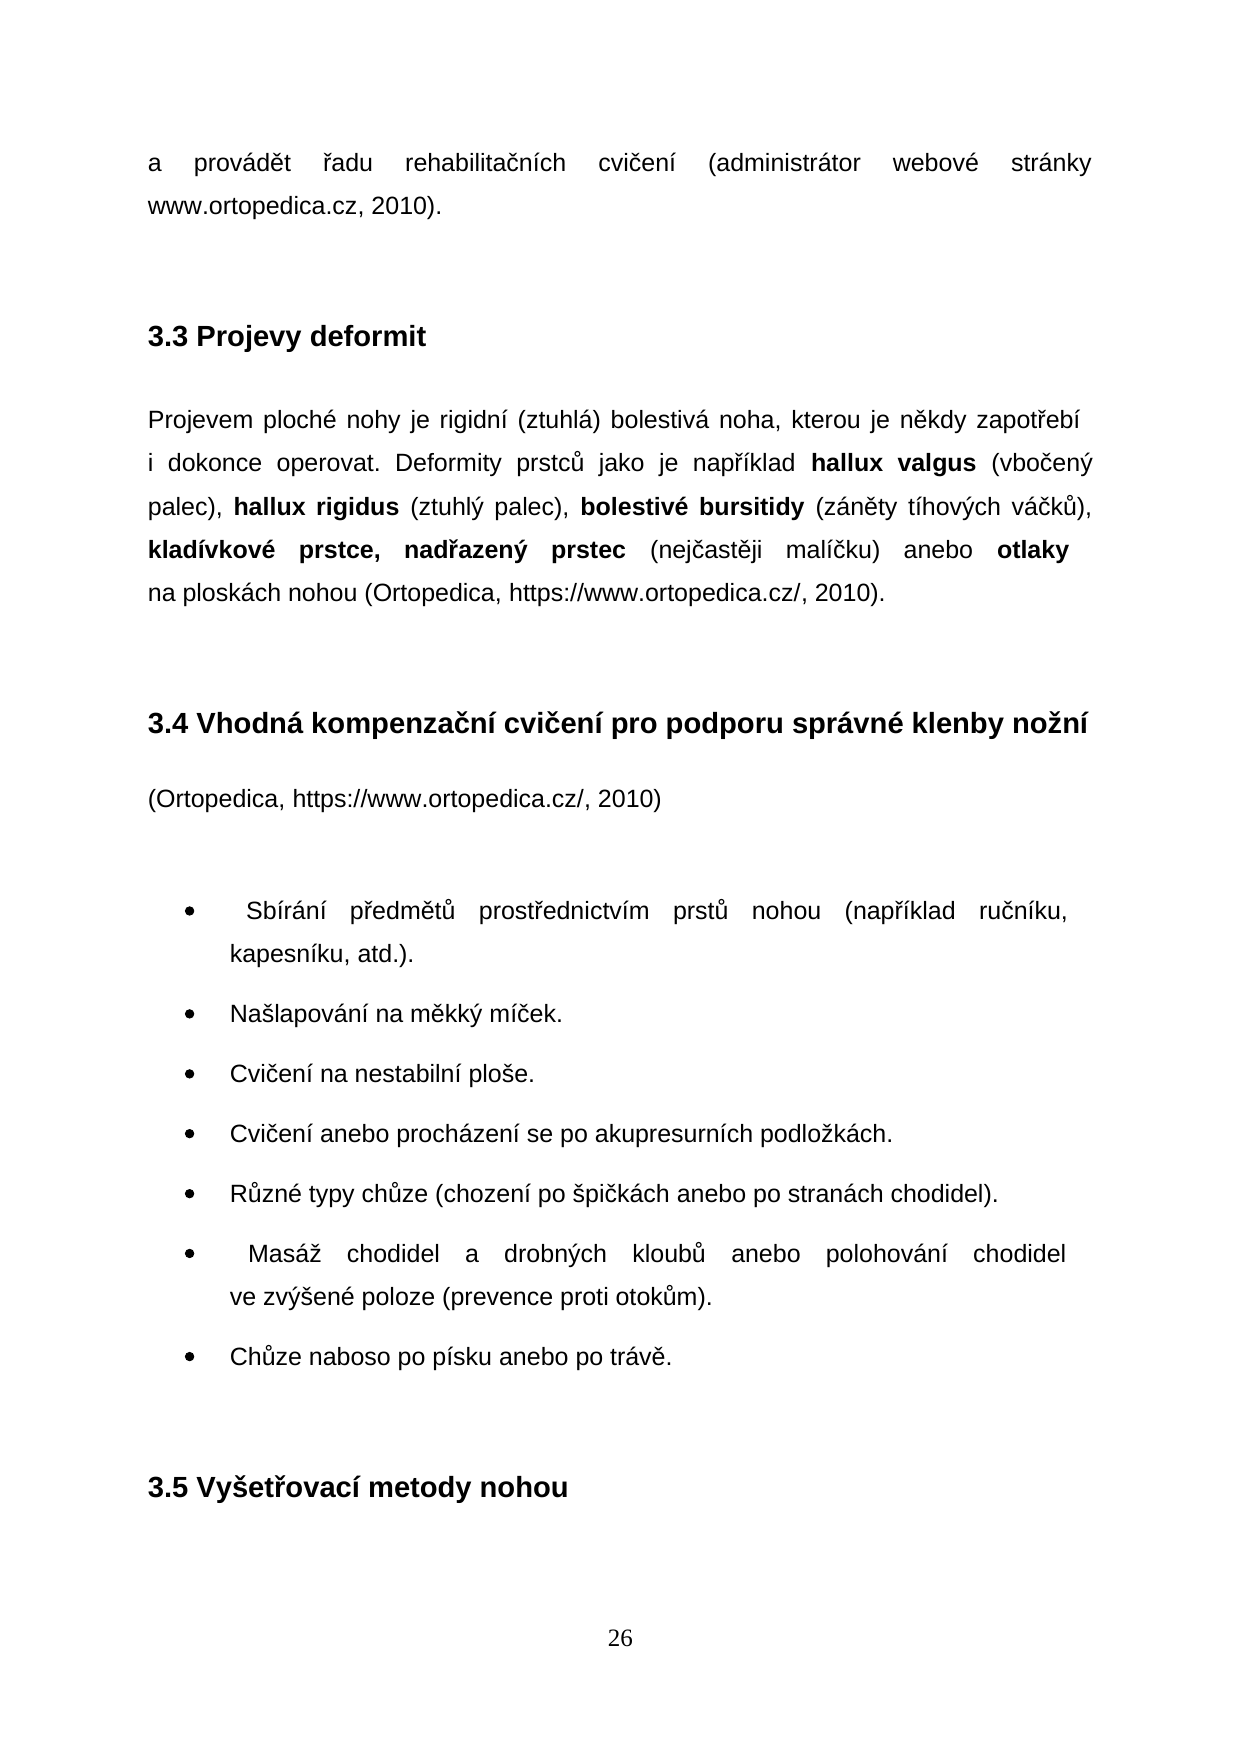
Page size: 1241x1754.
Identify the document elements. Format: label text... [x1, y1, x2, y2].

text Projevem ploché nohy je rigidní (ztuhlá) bolestivá noha, kterou je někdy zapotřebí i dokonce operovat. Deformity prstců jako je například hallux valgus (vbočený palec), hallux rigidus (ztuhlý palec), bolestivé bursitidy (záněty tíhových váčků), kladívkové prstce, nadřazený prstec (nejčastěji malíčku) anebo otlaky na ploskách nohou (Ortopedica, https://www.ortopedica.cz/, 2010). [148, 405, 1093, 607]
list Masáž chodidel a drobných kloubů anebo polohování chodidel ve zvýšené poloze (prevence proti otokům). [185, 1239, 1093, 1311]
list Našlapování na měkký míček. [185, 999, 1093, 1028]
subtitle 3.3 Projevy deformit [148, 319, 1093, 352]
subtitle 3.5 Vyšetřovací metody nohou [148, 1470, 1093, 1503]
subtitle 3.4 Vhodná kompenzační cvičení pro podporu správné klenby nožní [148, 706, 1093, 739]
list Cvičení anebo procházení se po akupresurních podložkách. [185, 1119, 1093, 1148]
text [148, 148, 1093, 219]
text (Ortopedica, https://www.ortopedica.cz/, 2010) [148, 746, 1093, 813]
list Sbírání předmětů prostřednictvím prstů nohou (například ručníku, kapesníku, atd.). [185, 896, 1093, 968]
list Chůze naboso po písku anebo po trávě. [185, 1342, 1093, 1371]
list Cvičení na nestabilní ploše. [185, 1059, 1093, 1088]
list Různé typy chůze (chození po špičkách anebo po stranách chodidel). [185, 1179, 1093, 1208]
